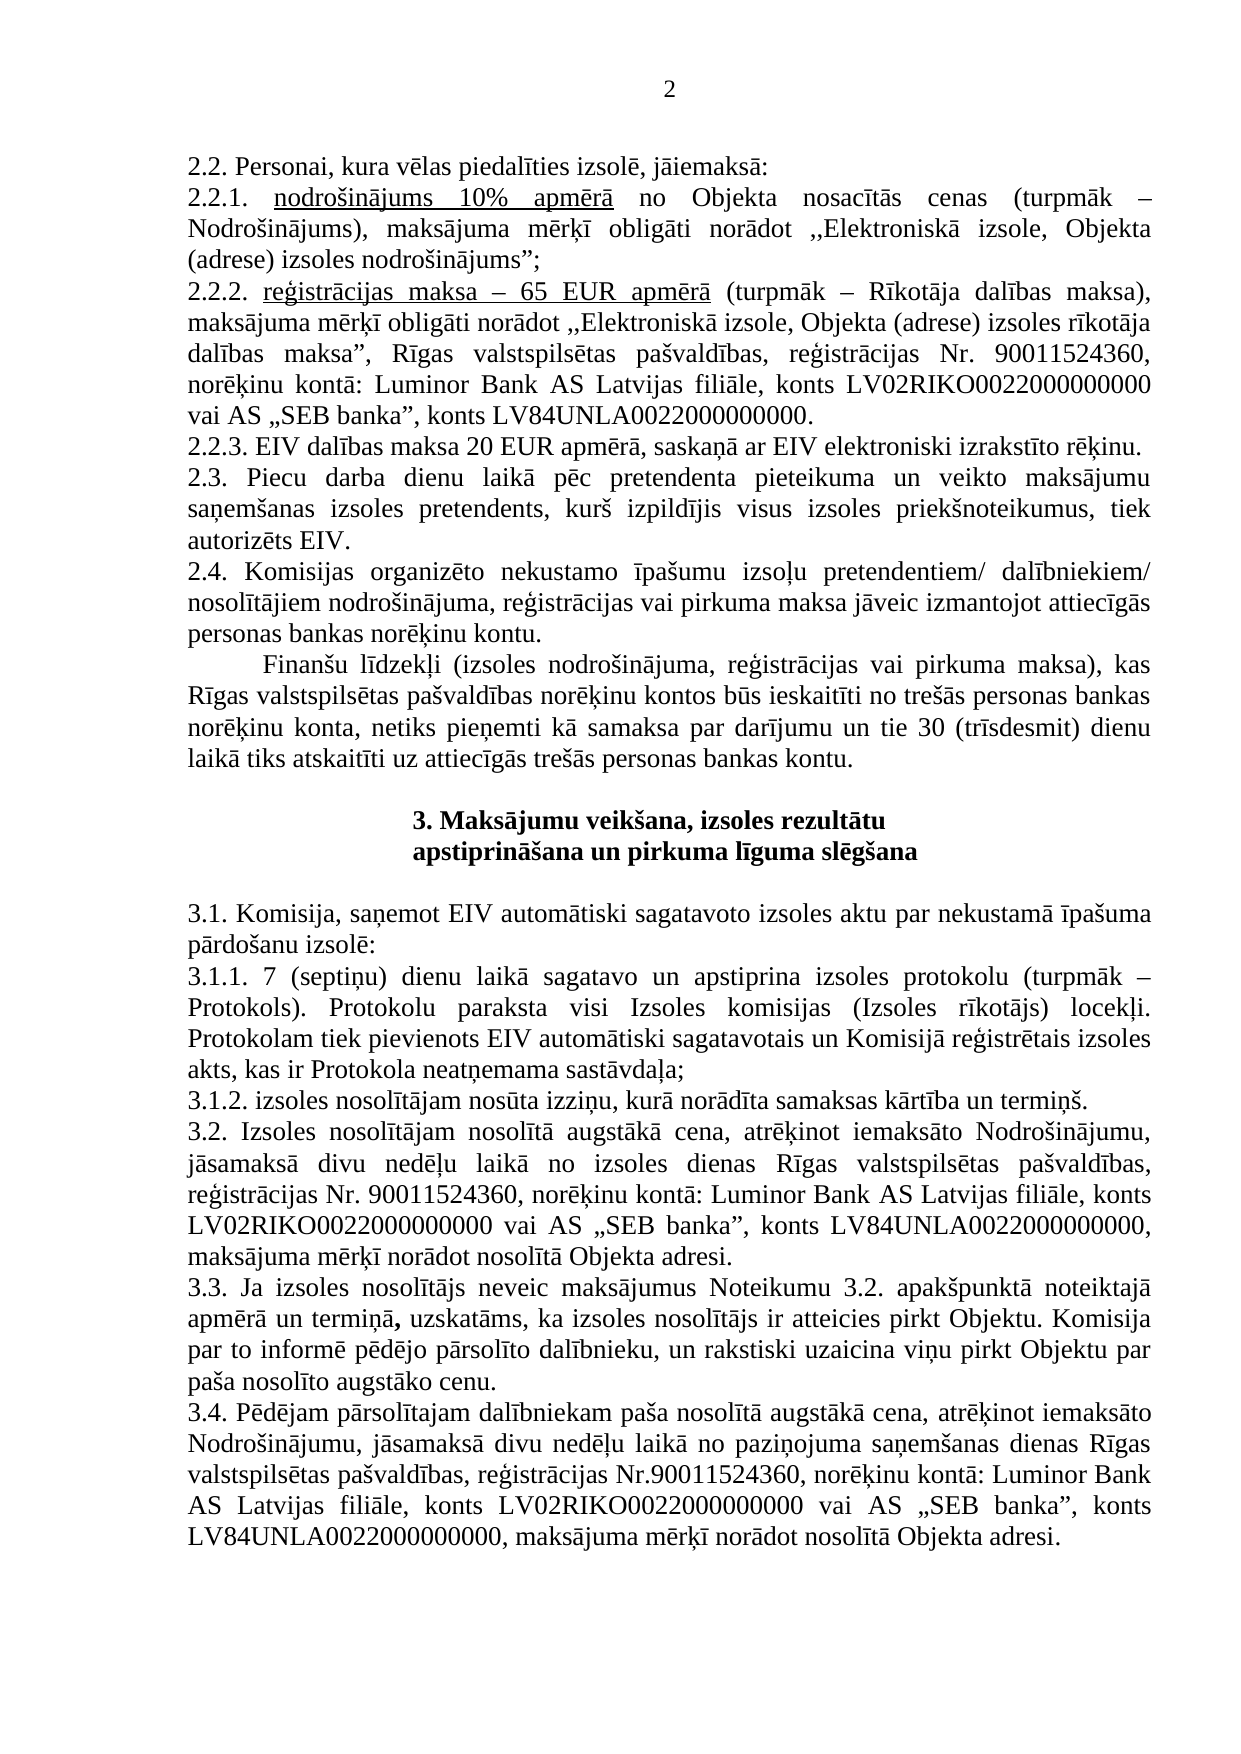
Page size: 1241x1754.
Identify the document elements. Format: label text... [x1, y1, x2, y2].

text 2.3. Piecu darba dienu laikā pēc pretendenta pieteikuma un veikto maksājumu saņemšanas izsoles pretendents, kurš izpildījis visus izsoles priekšnoteikumus, tiek autorizēts EIV. [187, 461, 1152, 555]
text 2.2. Personai, kura vēlas piedalīties izsolē, jāiemaksā: [187, 150, 1152, 181]
text 3.1.2. izsoles nosolītājam nosūta izziņu, kurā norādīta samaksas kārtība un termiņš. [187, 1084, 1152, 1116]
text 3.2. Izsoles nosolītājam nosolītā augstākā cena, atrēķinot iemaksāto Nodrošinājumu, jāsamaksā divu nedēļu laikā no izsoles dienas Rīgas valstspilsētas pašvaldības, reģistrācijas Nr. 90011524360, norēķinu kontā: Luminor Bank AS Latvijas filiāle, konts LV02RIKO0022000000000 vai AS „SEB banka”, konts LV84UNLA0022000000000, maksājuma mērķī norādot nosolītā Objekta adresi. [187, 1116, 1152, 1271]
text 3.1. Komisija, saņemot EIV automātiski sagatavoto izsoles aktu par nekustamā īpašuma pārdošanu izsolē: [187, 897, 1152, 960]
text 2.2.2. reģistrācijas maksa – 65 EUR apmērā (turpmāk – Rīkotāja dalības maksa), maksājuma mērķī obligāti norādot ,,Elektroniskā izsole, Objekta (adrese) izsoles rīkotāja dalības maksa”, Rīgas valstspilsētas pašvaldības, reģistrācijas Nr. 90011524360, norēķinu kontā: Luminor Bank AS Latvijas filiāle, konts LV02RIKO0022000000000 vai AS „SEB banka”, konts LV84UNLA0022000000000. [187, 274, 1152, 430]
text apstiprināšana un pirkuma līguma slēgšana [337, 835, 1152, 866]
text 2.2.1. nodrošinājums 10% apmērā no Objekta nosacītās cenas (turpmāk – Nodrošinājums), maksājuma mērķī obligāti norādot ,,Elektroniskā izsole, Objekta (adrese) izsoles nodrošinājums”; [187, 181, 1152, 274]
list 3. Maksājumu veikšana, izsoles rezultātu [384, 804, 1152, 835]
text Finanšu līdzekļi (izsoles nodrošinājuma, reģistrācijas vai pirkuma maksa), kas Rīgas valstspilsētas pašvaldības norēķinu kontos būs ieskaitīti no trešās personas bankas norēķinu konta, netiks pieņemti kā samaksa par darījumu un tie 30 (trīsdesmit) dienu laikā tiks atskaitīti uz attiecīgās trešās personas bankas kontu. [187, 648, 1152, 773]
text 2.4. Komisijas organizēto nekustamo īpašumu izsoļu pretendentiem/ dalībniekiem/ nosolītājiem nodrošinājuma, reģistrācijas vai pirkuma maksa jāveic izmantojot attiecīgās personas bankas norēķinu kontu. [187, 555, 1152, 648]
text 2.2.3. EIV dalības maksa 20 EUR apmērā, saskaņā ar EIV elektroniski izrakstīto rēķinu. [187, 430, 1152, 461]
text 3.4. Pēdējam pārsolītajam dalībniekam paša nosolītā augstākā cena, atrēķinot iemaksāto Nodrošinājumu, jāsamaksā divu nedēļu laikā no paziņojuma saņemšanas dienas Rīgas valstspilsētas pašvaldības, reģistrācijas Nr.90011524360, norēķinu kontā: Luminor Bank AS Latvijas filiāle, konts LV02RIKO0022000000000 vai AS „SEB banka”, konts LV84UNLA0022000000000, maksājuma mērķī norādot nosolītā Objekta adresi. [187, 1396, 1152, 1552]
text 3.1.1. 7 (septiņu) dienu laikā sagatavo un apstiprina izsoles protokolu (turpmāk – Protokols). Protokolu paraksta visi Izsoles komisijas (Izsoles rīkotājs) locekļi. Protokolam tiek pievienots EIV automātiski sagatavotais un Komisijā reģistrētais izsoles akts, kas ir Protokola neatņemama sastāvdaļa; [187, 960, 1152, 1084]
text 3.3. Ja izsoles nosolītājs neveic maksājumus Noteikumu 3.2. apakšpunktā noteiktajā apmērā un termiņā, uzskatāms, ka izsoles nosolītājs ir atteicies pirkt Objektu. Komisija par to informē pēdējo pārsolīto dalībnieku, un rakstiski uzaicina viņu pirkt Objektu par paša nosolīto augstāko cenu. [187, 1271, 1152, 1396]
